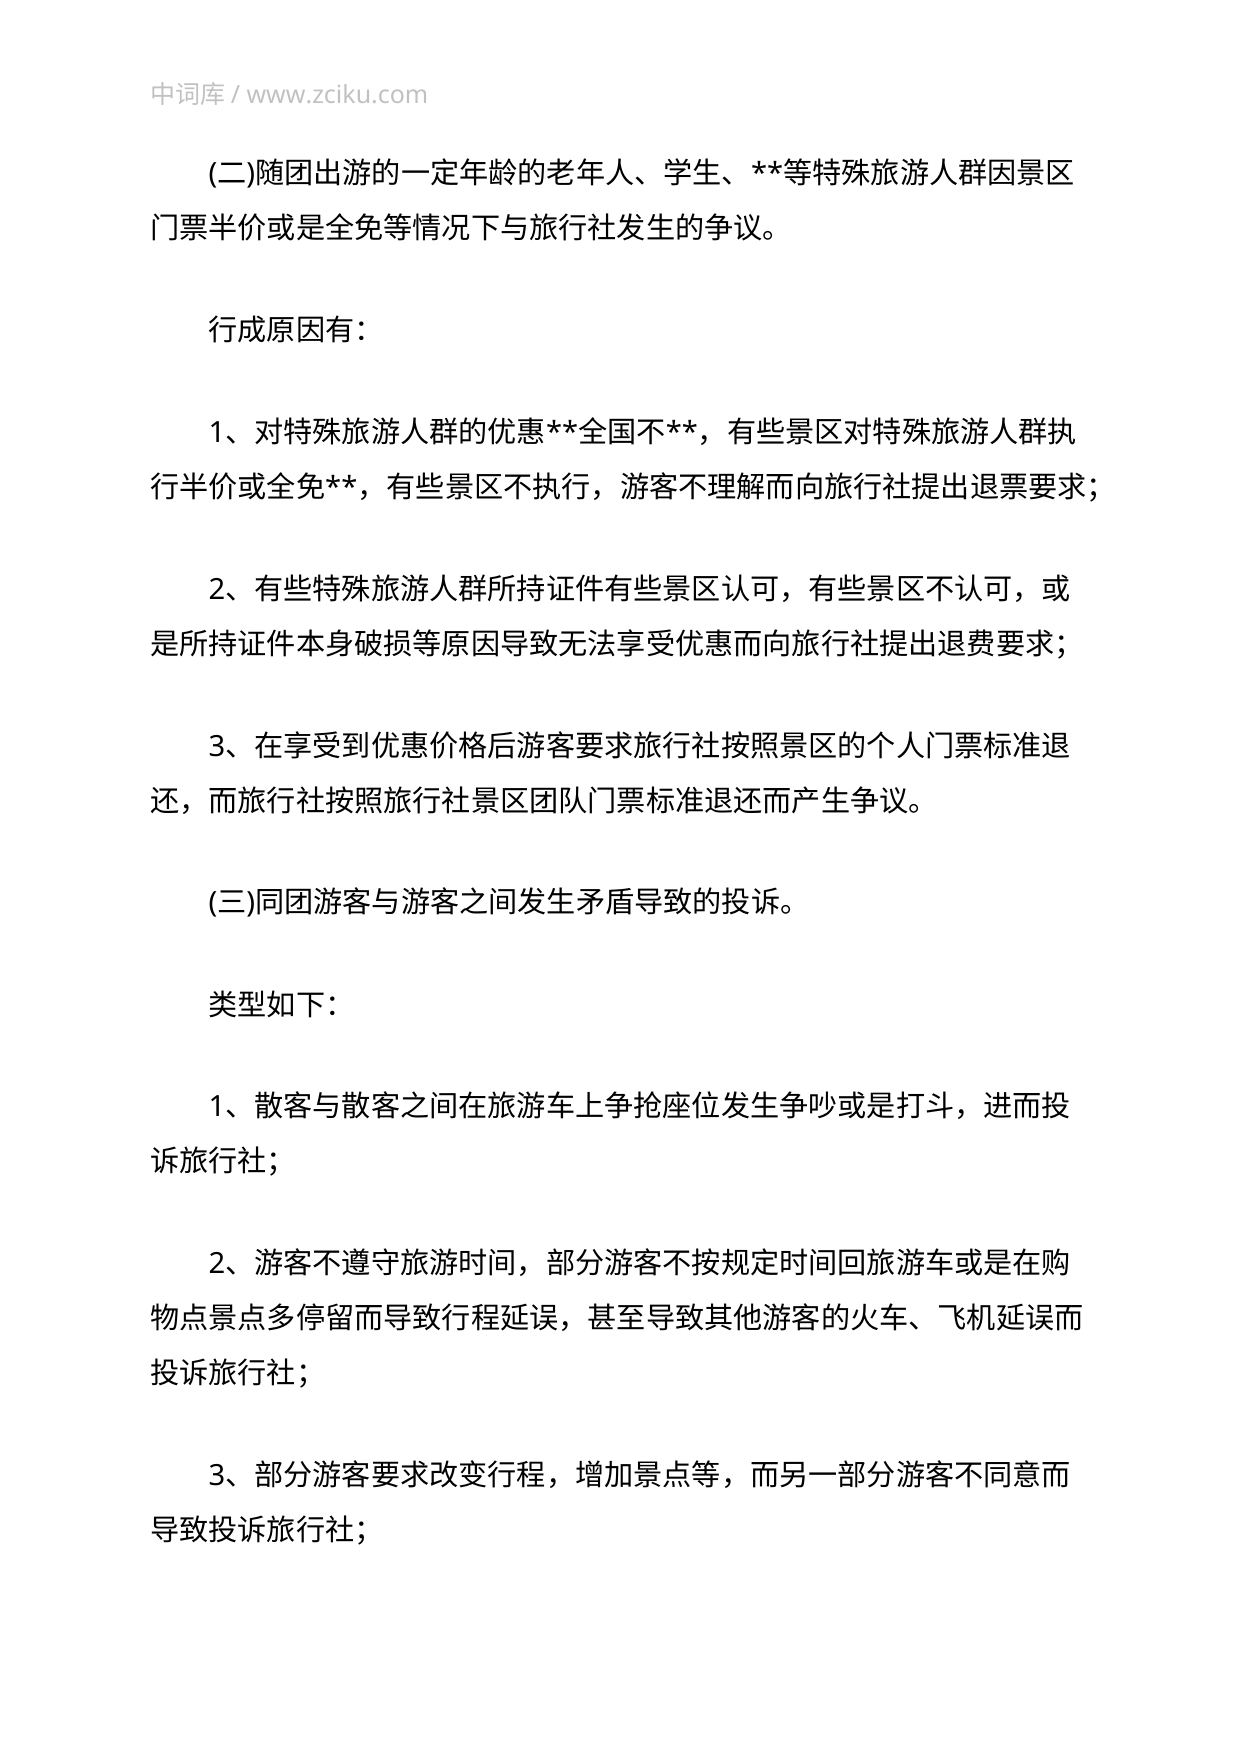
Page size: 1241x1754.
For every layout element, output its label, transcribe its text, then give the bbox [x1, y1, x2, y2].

text 3、在享受到优惠价格后游客要求旅行社按照景区的个人门票标准退还，而旅行社按照旅行社景区团队门票标准退还而产生争议。 [150, 722, 1090, 819]
text 1、对特殊旅游人群的优惠**全国不**，有些景区对特殊旅游人群执行半价或全免**，有些景区不执行，游客不理解而向旅行社提出退票要求； [150, 408, 1090, 506]
text 2、有些特殊旅游人群所持证件有些景区认可，有些景区不认可，或是所持证件本身破损等原因导致无法享受优惠而向旅行社提出退费要求； [150, 566, 1090, 663]
text 类型如下： [150, 981, 1090, 1023]
text (三)同团游客与游客之间发生矛盾导致的投诉。 [150, 879, 1090, 921]
text 3、部分游客要求改变行程，增加景点等，而另一部分游客不同意而导致投诉旅行社； [150, 1451, 1090, 1548]
text 行成原因有： [150, 307, 1090, 349]
text 2、游客不遵守旅游时间，部分游客不按规定时间回旅游车或是在购物点景点多停留而导致行程延误，甚至导致其他游客的火车、飞机延误而投诉旅行社； [150, 1239, 1090, 1392]
text (二)随团出游的一定年龄的老年人、学生、**等特殊旅游人群因景区门票半价或是全免等情况下与旅行社发生的争议。 [150, 150, 1090, 247]
text 1、散客与散客之间在旅游车上争抢座位发生争吵或是打斗，进而投诉旅行社； [150, 1083, 1090, 1180]
